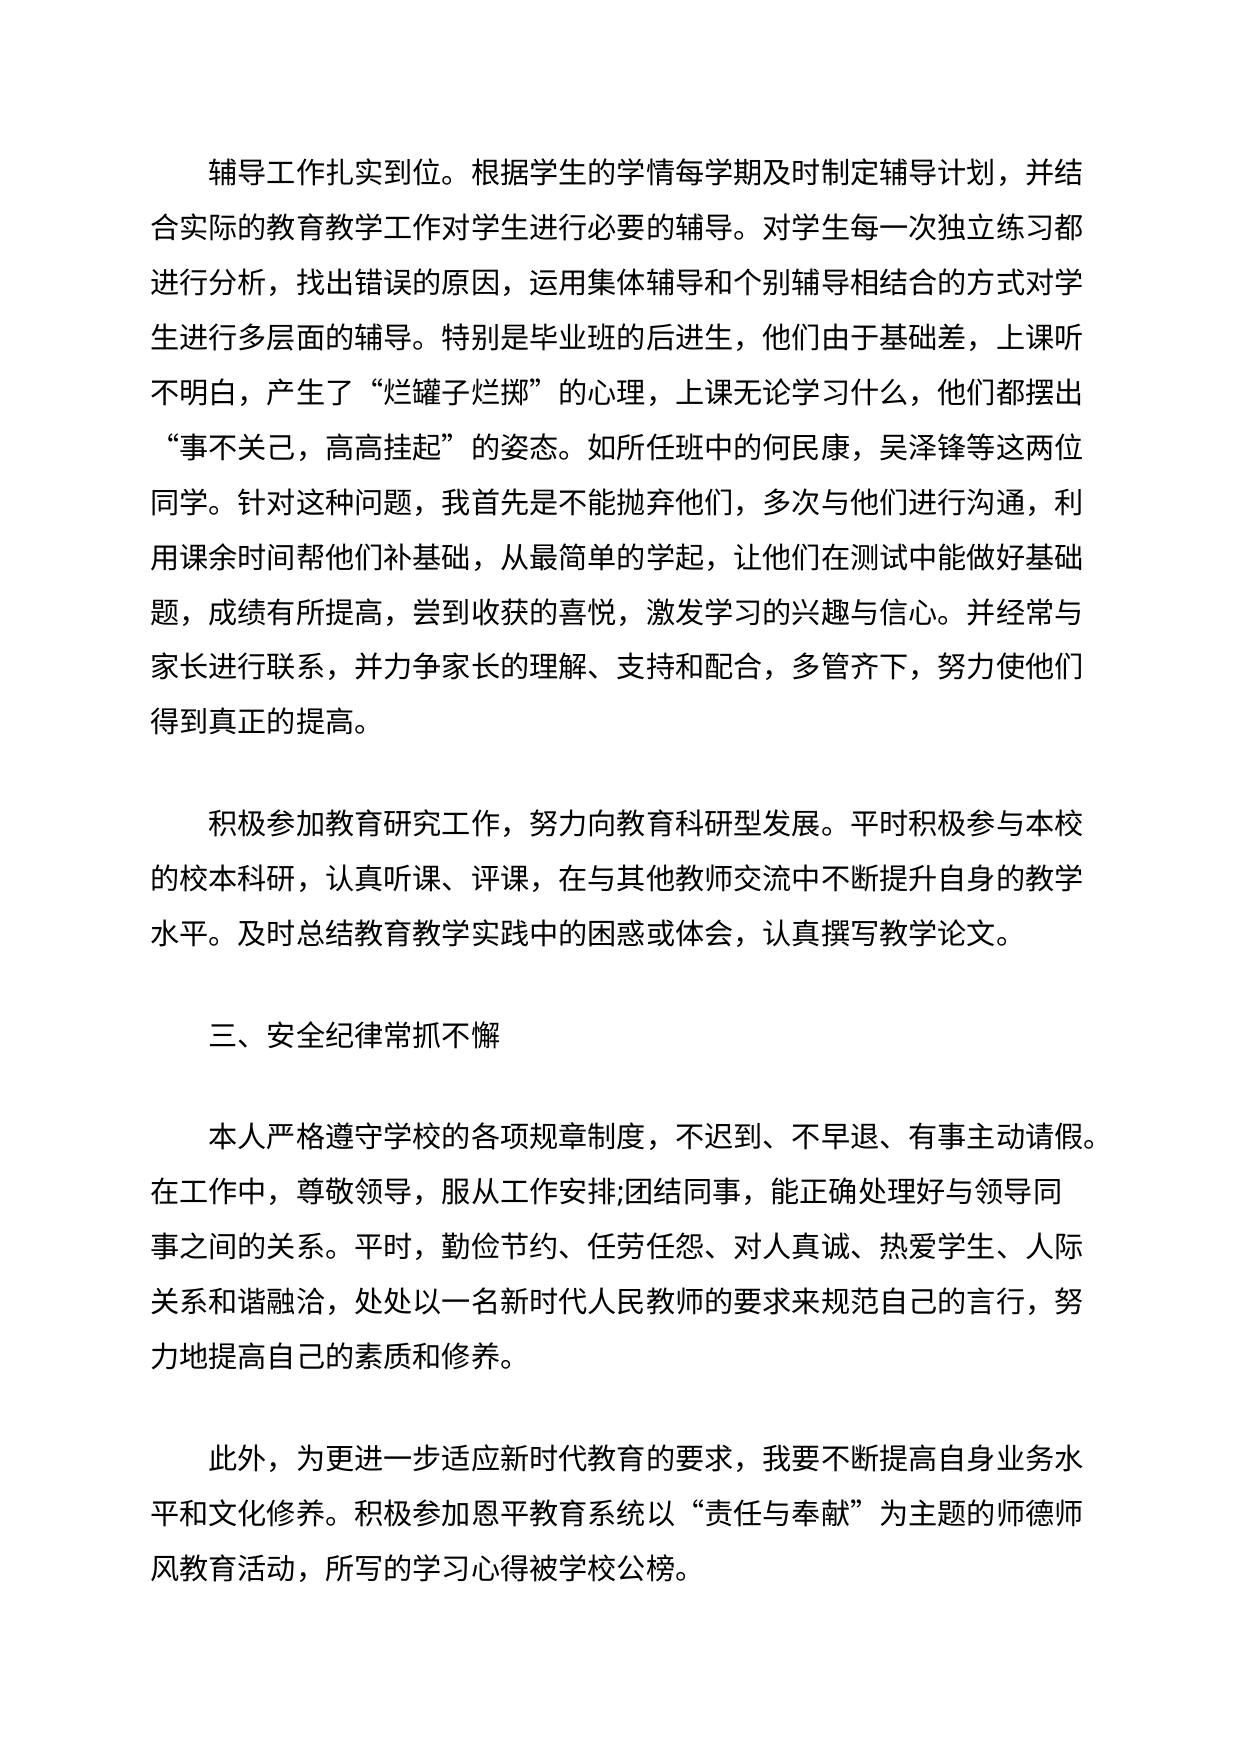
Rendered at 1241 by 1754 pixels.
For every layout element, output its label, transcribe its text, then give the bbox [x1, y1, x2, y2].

text 此外，为更进一步适应新时代教育的要求，我要不断提高自身业务水平和文化修养。积极参加恩平教育系统以“责任与奉献”为主题的师德师风教育活动，所写的学习心得被学校公榜。 [150, 1436, 1090, 1588]
text 三、安全纪律常抓不懈 [150, 1012, 1090, 1054]
text 本人严格遵守学校的各项规章制度，不迟到、不早退、有事主动请假。在工作中，尊敬领导，服从工作安排;团结同事，能正确处理好与领导同事之间的关系。平时，勤俭节约、任劳任怨、对人真诚、热爱学生、人际关系和谐融洽，处处以一名新时代人民教师的要求来规范自己的言行，努力地提高自己的素质和修养。 [150, 1114, 1090, 1376]
text 积极参加教育研究工作，努力向教育科研型发展。平时积极参与本校的校本科研，认真听课、评课，在与其他教师交流中不断提升自身的教学水平。及时总结教育教学实践中的困惑或体会，认真撰写教学论文。 [150, 801, 1090, 953]
text 辅导工作扎实到位。根据学生的学情每学期及时制定辅导计划，并结合实际的教育教学工作对学生进行必要的辅导。对学生每一次独立练习都进行分析，找出错误的原因，运用集体辅导和个别辅导相结合的方式对学生进行多层面的辅导。特别是毕业班的后进生，他们由于基础差，上课听不明白，产生了“烂罐子烂掷”的心理，上课无论学习什么，他们都摆出“事不关己，高高挂起”的姿态。如所任班中的何民康，吴泽锋等这两位同学。针对这种问题，我首先是不能抛弃他们，多次与他们进行沟通，利用课余时间帮他们补基础，从最简单的学起，让他们在测试中能做好基础题，成绩有所提高，尝到收获的喜悦，激发学习的兴趣与信心。并经常与家长进行联系，并力争家长的理解、支持和配合，多管齐下，努力使他们得到真正的提高。 [150, 150, 1090, 741]
